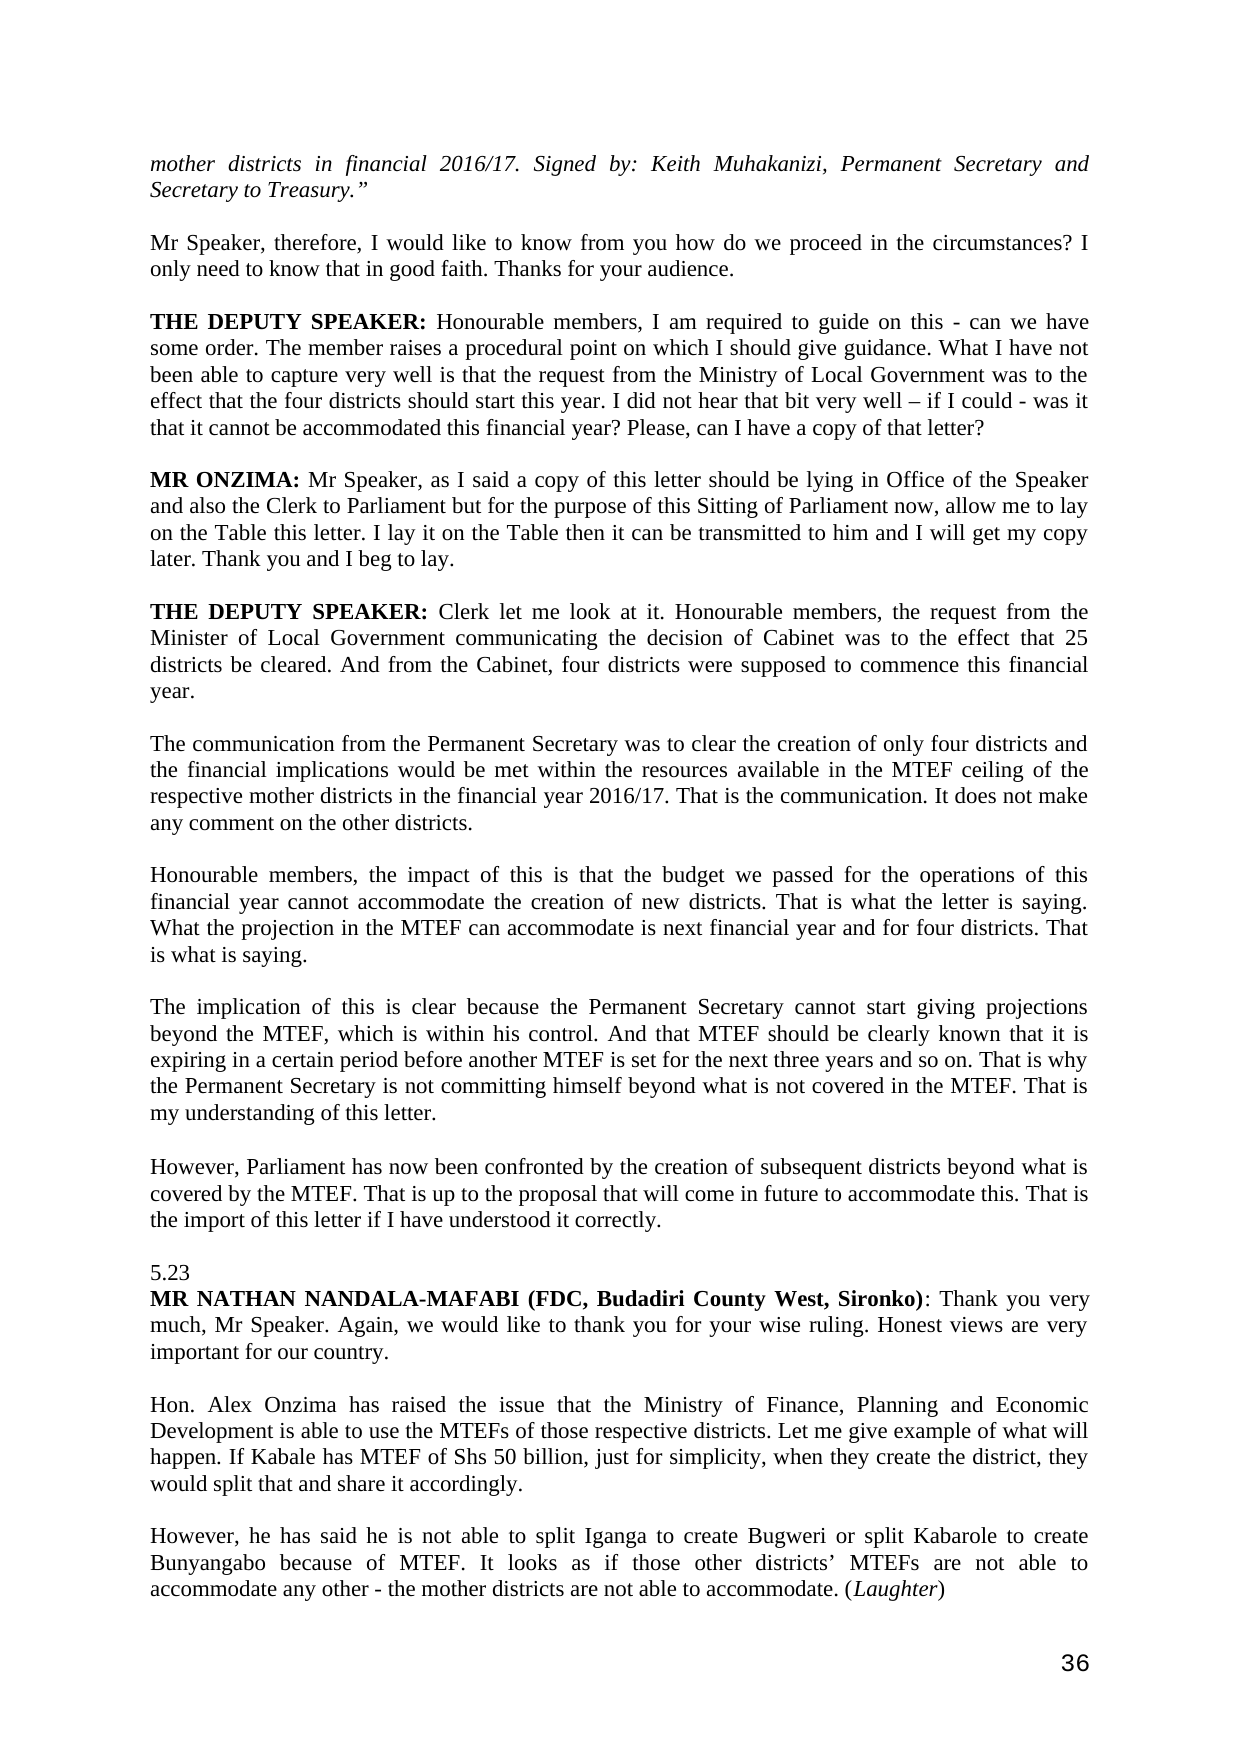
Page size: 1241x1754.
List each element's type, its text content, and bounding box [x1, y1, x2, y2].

text However, he has said he is not able to split Iganga to create Bugweri or split Kabarole to create Bunyangabo because of MTEF. It looks as if those other districts’ MTEFs are not able to accommodate any other - the mother districts are not able to accommodate. (Laughter) [150, 1522, 1090, 1601]
text The implication of this is clear because the Permanent Secretary cannot start giving projections beyond the MTEF, which is within his control. And that MTEF should be clearly known that it is expiring in a certain period before another MTEF is set for the next three years and so on. That is why the Permanent Secretary is not committing himself beyond what is not covered in the MTEF. That is my understanding of this letter. [150, 993, 1090, 1125]
text However, Parliament has now been confronted by the creation of subsequent districts beyond what is covered by the MTEF. That is up to the proposal that will come in future to accommodate this. That is the import of this letter if I have understood it correctly. [150, 1153, 1090, 1232]
text The communication from the Permanent Secretary was to clear the creation of only four districts and the financial implications would be met within the resources available in the MTEF ceiling of the respective mother districts in the financial year 2016/17. That is the communication. It does not make any comment on the other districts. [150, 730, 1090, 835]
text Mr Speaker, therefore, I would like to know from you how do we proceed in the circumstances? I only need to know that in good faith. Thanks for your audience. [150, 229, 1090, 282]
text Hon. Alex Onzima has raised the issue that the Ministry of Finance, Planning and Economic Development is able to use the MTEFs of those respective districts. Let me give example of what will happen. If Kabale has MTEF of Shs 50 billion, just for simplicity, when they create the district, they would split that and share it accordingly. [150, 1391, 1090, 1496]
text MR ONZIMA: Mr Speaker, as I said a copy of this letter should be lying in Office of the Speaker and also the Clerk to Parliament but for the purpose of this Sitting of Parliament now, allow me to lay on the Table this letter. I lay it on the Table then it can be transmitted to him and I will get my copy later. Thank you and I beg to lay. [150, 466, 1090, 572]
text THE DEPUTY SPEAKER: Honourable members, I am required to guide on this - can we have some order. The member raises a procedural point on which I should give guidance. What I have not been able to capture very well is that the request from the Ministry of Local Government was to the effect that the four districts should start this year. I did not hear that bit very well – if I could - was it that it cannot be accommodated this financial year? Please, can I have a copy of that letter? [150, 308, 1090, 440]
text Honourable members, the impact of this is that the budget we passed for the operations of this financial year cannot accommodate the creation of new districts. That is what the letter is saying. What the projection in the MTEF can accommodate is next financial year and for four districts. That is what is saying. [150, 862, 1090, 967]
text MR NATHAN NANDALA-MAFABI (FDC, Budadiri County West, Sironko): Thank you very much, Mr Speaker. Again, we would like to thank you for your wise ruling. Honest views are very important for our country. [150, 1285, 1090, 1364]
text 5.23 [150, 1259, 1090, 1285]
text THE DEPUTY SPEAKER: Clerk let me look at it. Honourable members, the request from the Minister of Local Government communicating the decision of Cabinet was to the effect that 25 districts be cleared. And from the Cabinet, four districts were supposed to commence this financial year. [150, 598, 1090, 703]
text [150, 150, 1090, 203]
